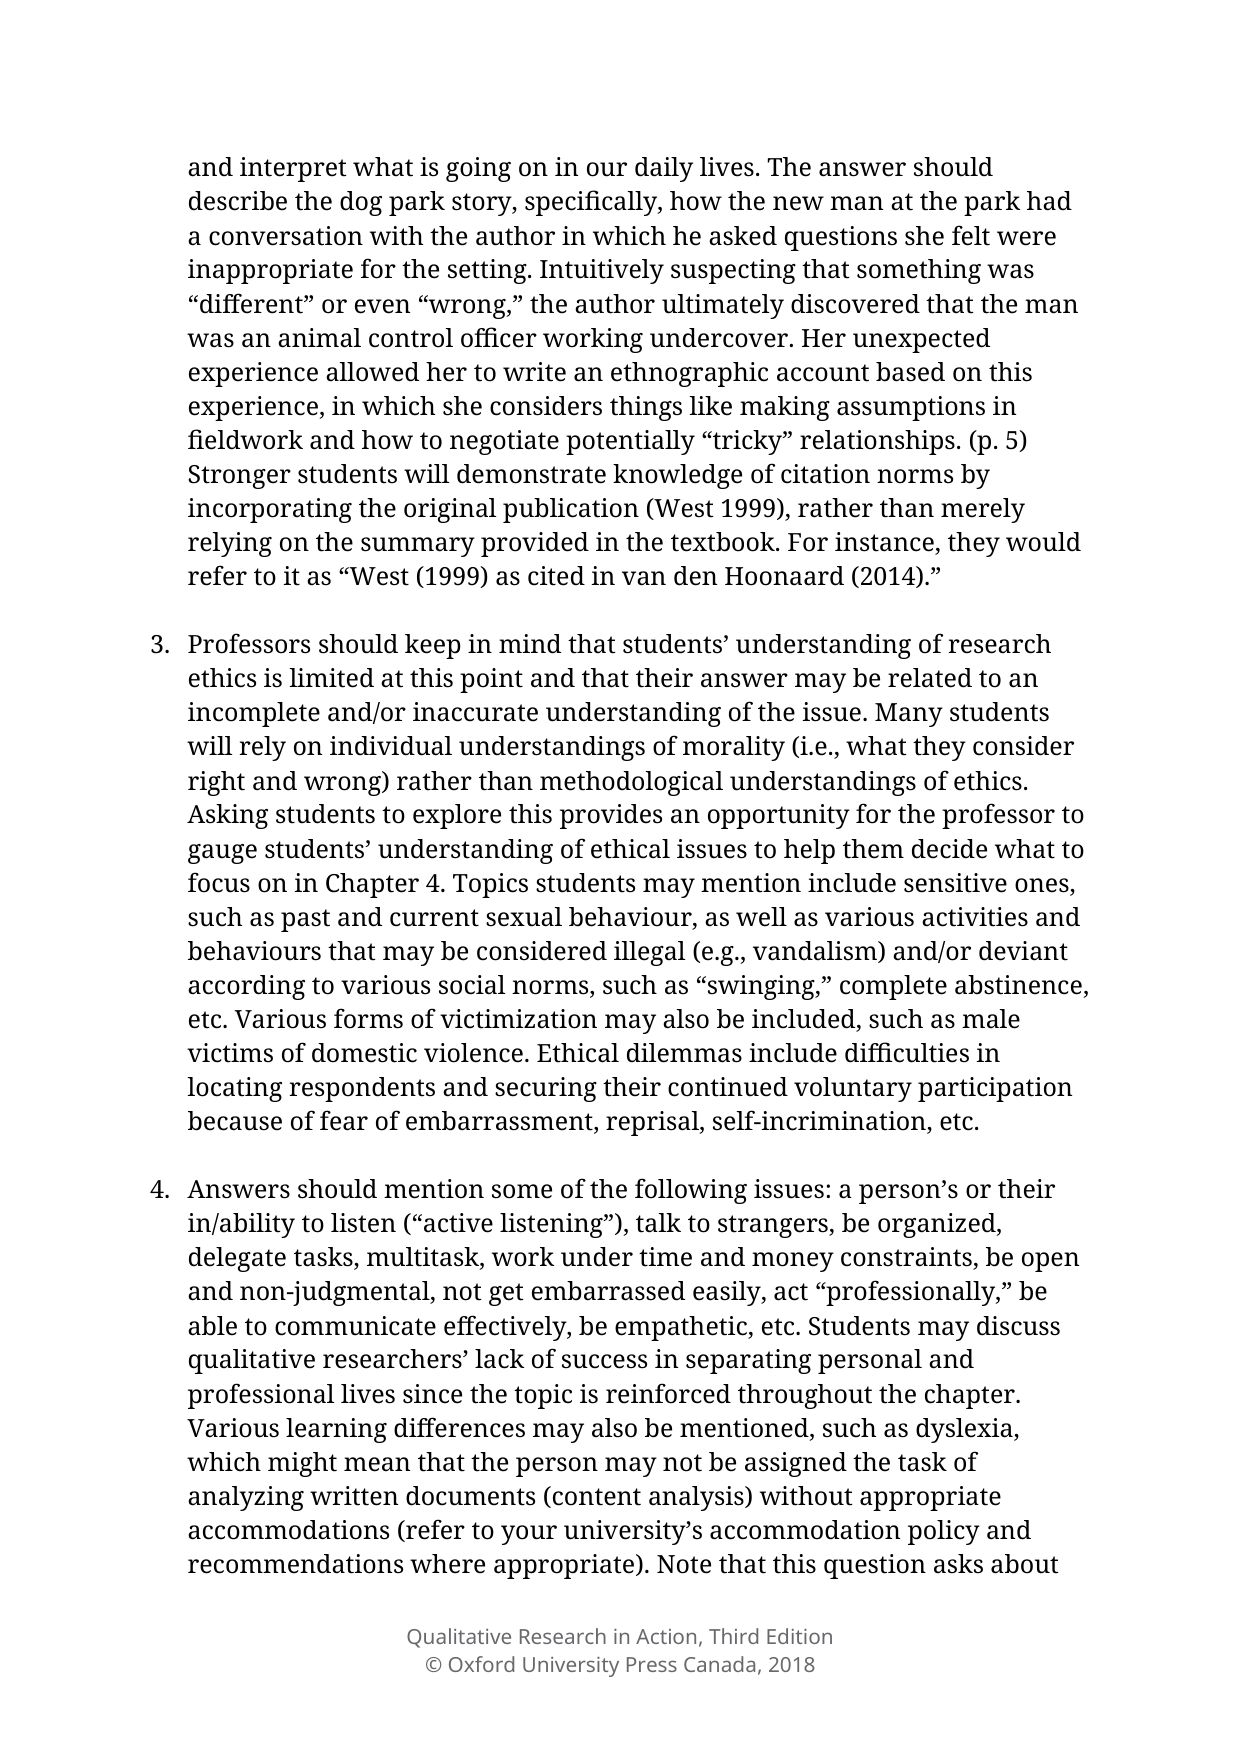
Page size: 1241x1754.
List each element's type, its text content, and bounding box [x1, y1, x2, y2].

text 3. Professors should keep in mind that students’ understanding of research ethics is limited at this point and that their answer may be related to an incomplete and/or inaccurate understanding of the issue. Many students will rely on individual understandings of morality (i.e., what they consider right and wrong) rather than methodological understandings of ethics. Asking students to explore this provides an opportunity for the professor to gauge students’ understanding of ethical issues to help them decide what to focus on in Chapter 4. Topics students may mention include sensitive ones, such as past and current sexual behaviour, as well as various activities and behaviours that may be considered illegal (e.g., vandalism) and/or deviant according to various social norms, such as “swinging,” complete abstinence, etc. Various forms of victimization may also be included, such as male victims of domestic violence. Ethical dilemmas include difficulties in locating respondents and securing their continued voluntary participation because of fear of embarrassment, reprisal, self-incrimination, etc. [150, 627, 1090, 1138]
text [150, 150, 1090, 593]
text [150, 1172, 1090, 1581]
